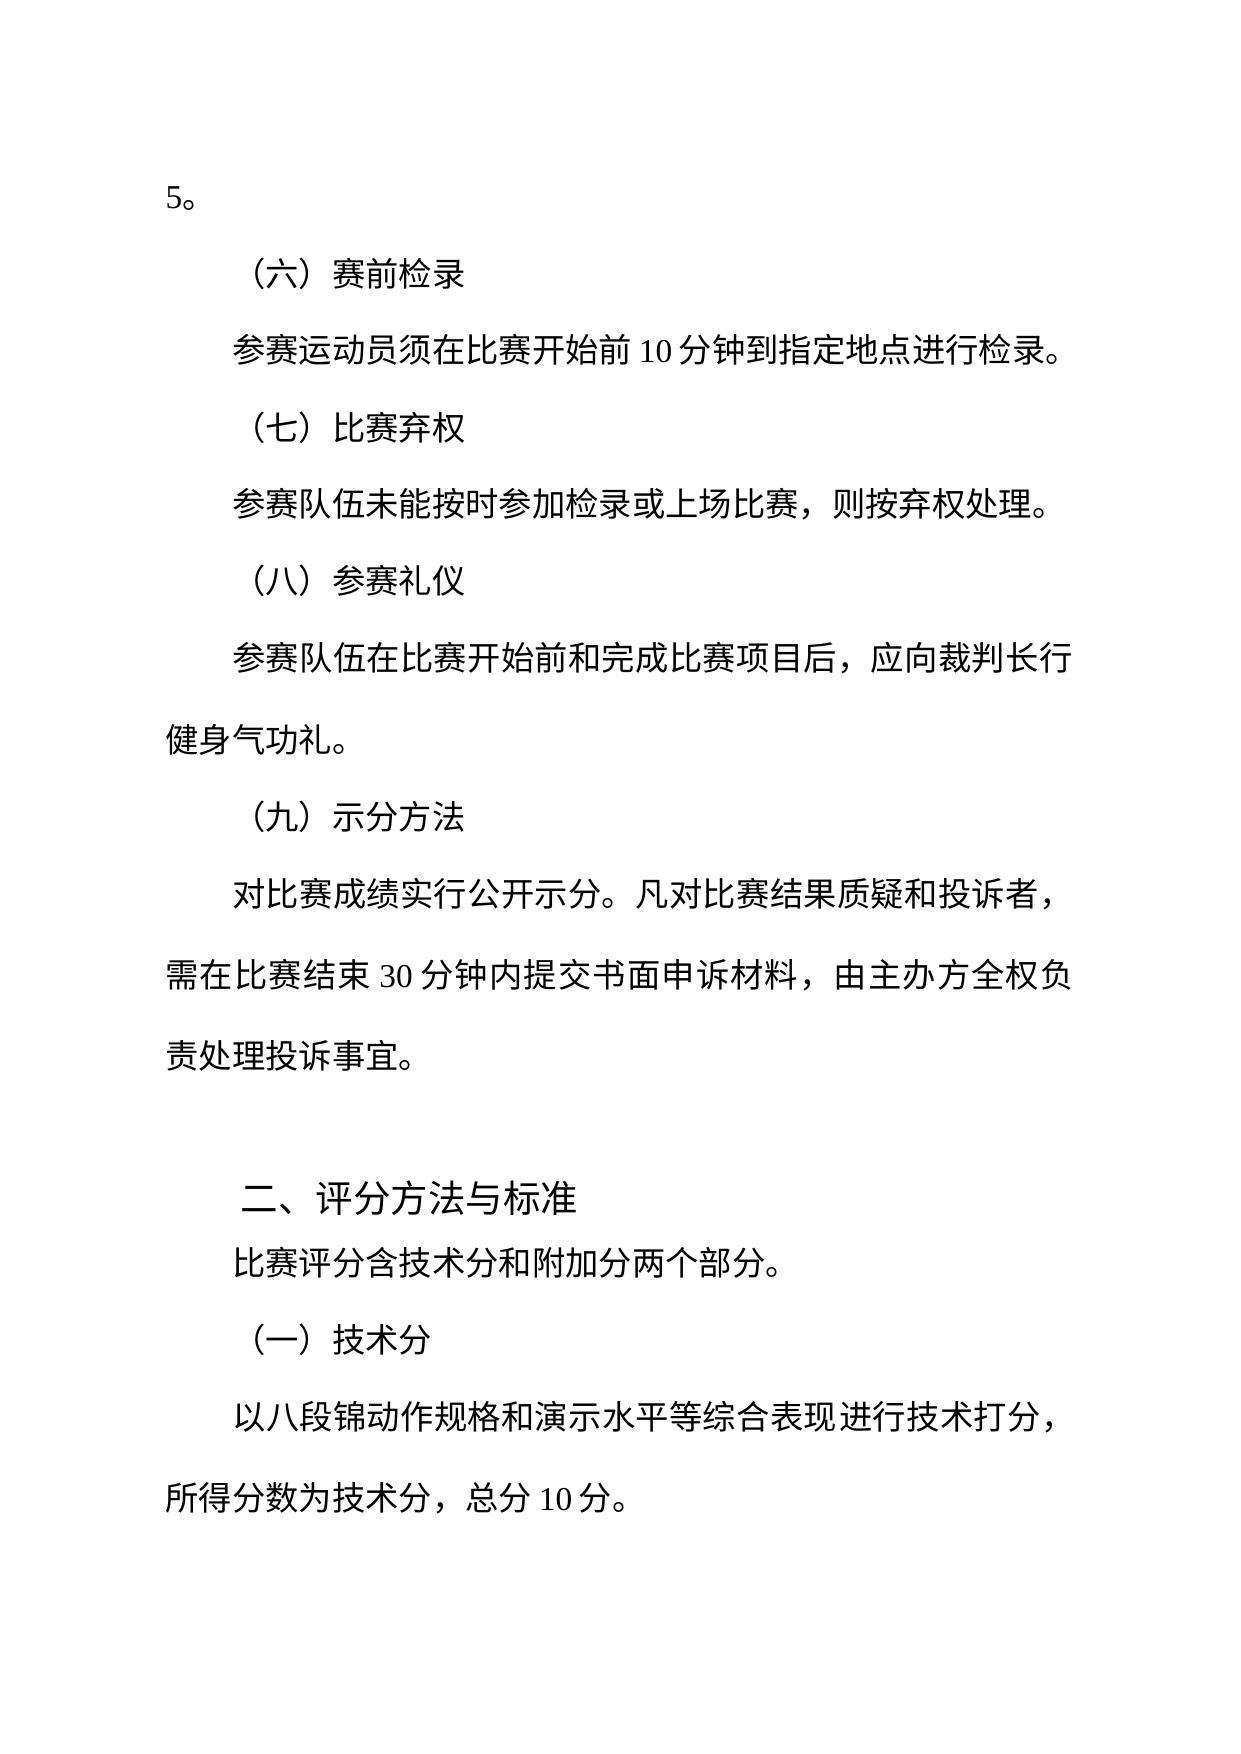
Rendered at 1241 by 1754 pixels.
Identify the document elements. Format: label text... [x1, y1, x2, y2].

text 参赛队伍在比赛开始前和完成比赛项目后，应向裁判长行健身气功礼。 [165, 624, 1075, 770]
text 比赛评分含技术分和附加分两个部分。 [165, 1228, 1075, 1293]
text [165, 162, 1075, 227]
text 参赛运动员须在比赛开始前10分钟到指定地点进行检录。 [165, 316, 1075, 381]
text 参赛队伍未能按时参加检录或上场比赛，则按弃权处理。 [165, 470, 1075, 535]
text 对比赛成绩实行公开示分。凡对比赛结果质疑和投诉者，需在比赛结束30分钟内提交书面申诉材料，由主办方全权负责处理投诉事宜。 [165, 859, 1075, 1087]
text （八）参赛礼仪 [165, 547, 1075, 612]
text 以八段锦动作规格和演示水平等综合表现进行技术打分，所得分数为技术分，总分10分。 [165, 1382, 1075, 1529]
text （一）技术分 [165, 1306, 1075, 1371]
list 评分方法与标准 [165, 1163, 1075, 1228]
text （六）赛前检录 [165, 239, 1075, 304]
text （九）示分方法 [165, 782, 1075, 847]
text （七）比赛弃权 [165, 393, 1075, 458]
